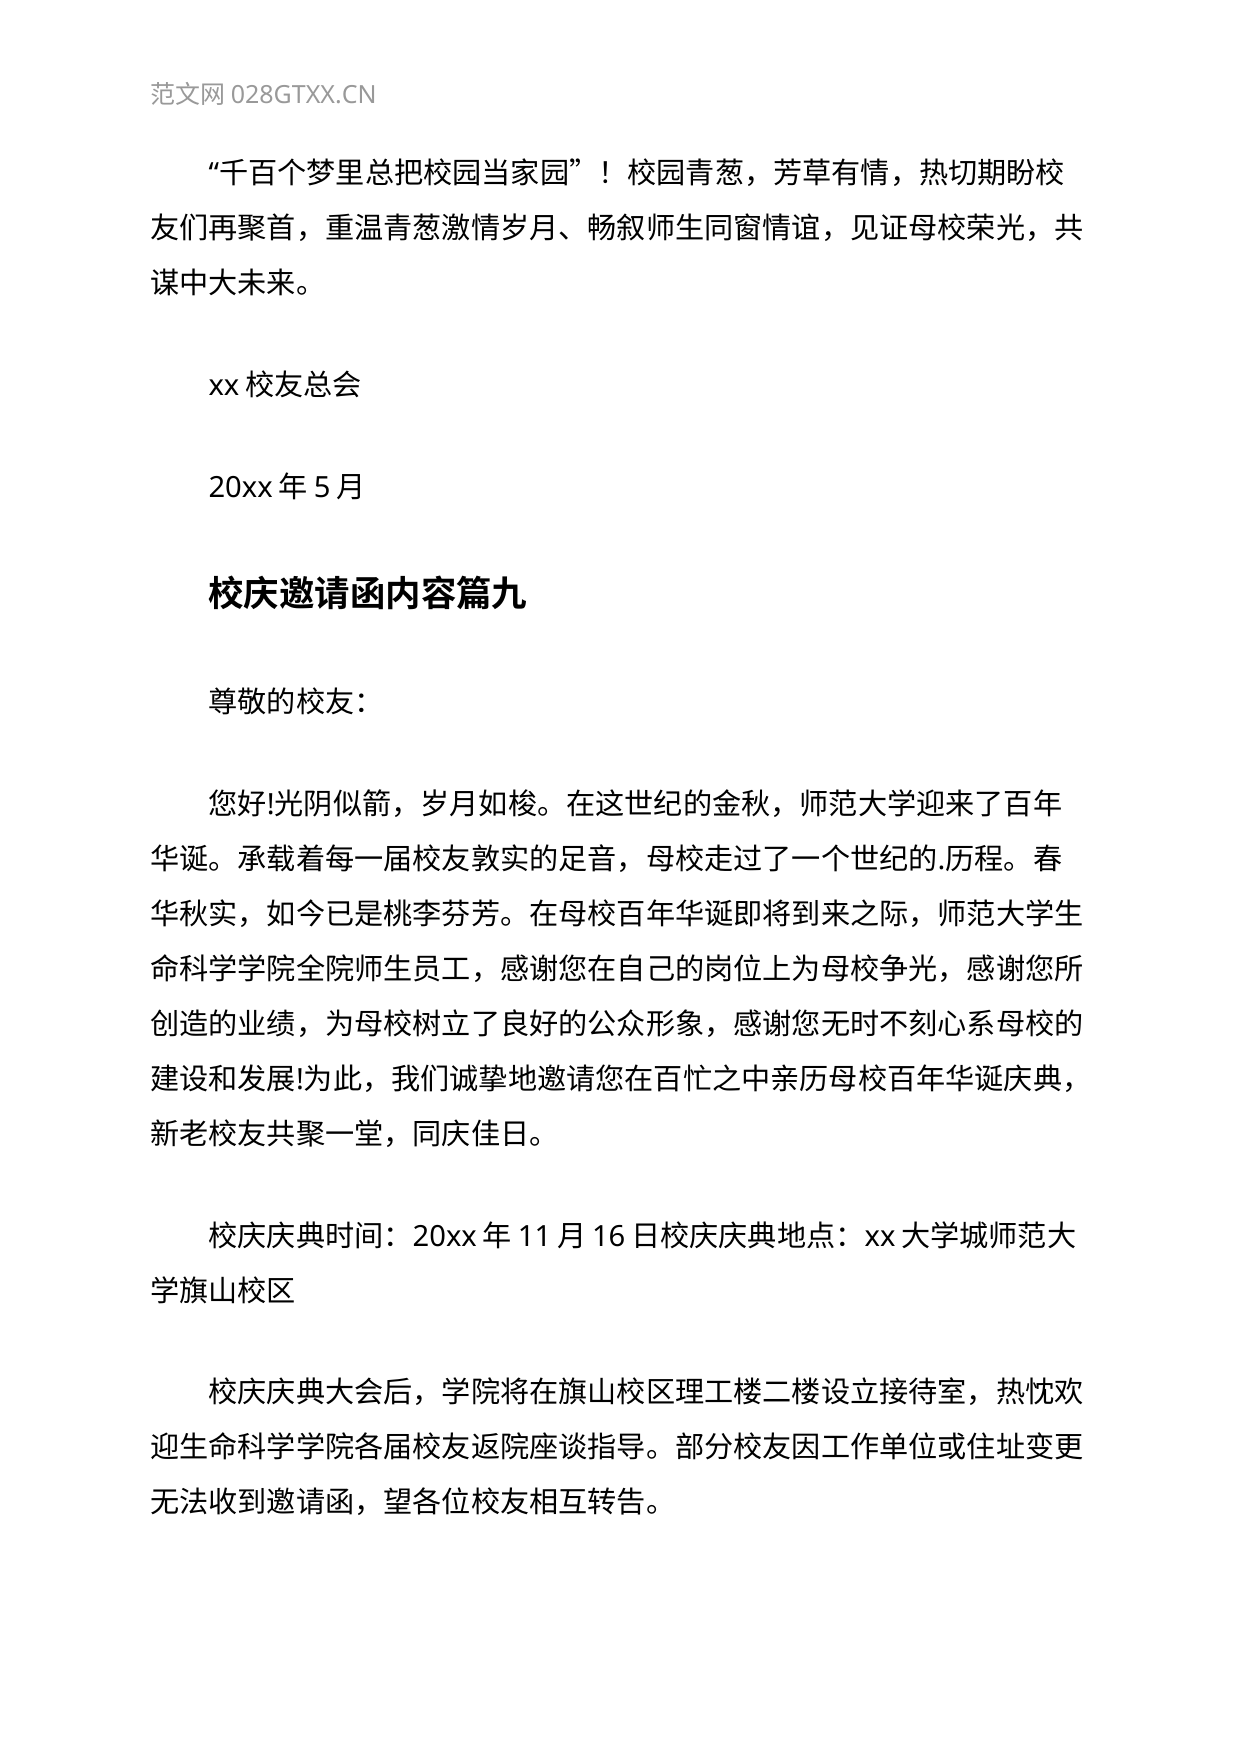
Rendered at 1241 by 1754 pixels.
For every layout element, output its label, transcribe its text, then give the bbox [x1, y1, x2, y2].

text 校庆庆典大会后，学院将在旗山校区理工楼二楼设立接待室，热忱欢迎生命科学学院各届校友返院座谈指导。部分校友因工作单位或住址变更无法收到邀请函，望各位校友相互转告。 [150, 1369, 1090, 1521]
text 校庆庆典时间：20xx年11月16日校庆庆典地点：xx大学城师范大学旗山校区 [150, 1212, 1090, 1309]
text “千百个梦里总把校园当家园”！校园青葱，芳草有情，热切期盼校友们再聚首，重温青葱激情岁月、畅叙师生同窗情谊，见证母校荣光，共谋中大未来。 [150, 150, 1090, 302]
text 您好!光阴似箭，岁月如梭。在这世纪的金秋，师范大学迎来了百年华诞。承载着每一届校友敦实的足音，母校走过了一个世纪的.历程。春华秋实，如今已是桃李芬芳。在母校百年华诞即将到来之际，师范大学生命科学学院全院师生员工，感谢您在自己的岗位上为母校争光，感谢您所创造的业绩，为母校树立了良好的公众形象，感谢您无时不刻心系母校的建设和发展!为此，我们诚挚地邀请您在百忙之中亲历母校百年华诞庆典，新老校友共聚一堂，同庆佳日。 [150, 781, 1090, 1153]
text xx校友总会 [150, 362, 1090, 404]
text 尊敬的校友： [150, 679, 1090, 721]
text 校庆邀请函内容篇九 [150, 566, 1090, 617]
text 20xx年5月 [150, 464, 1090, 506]
